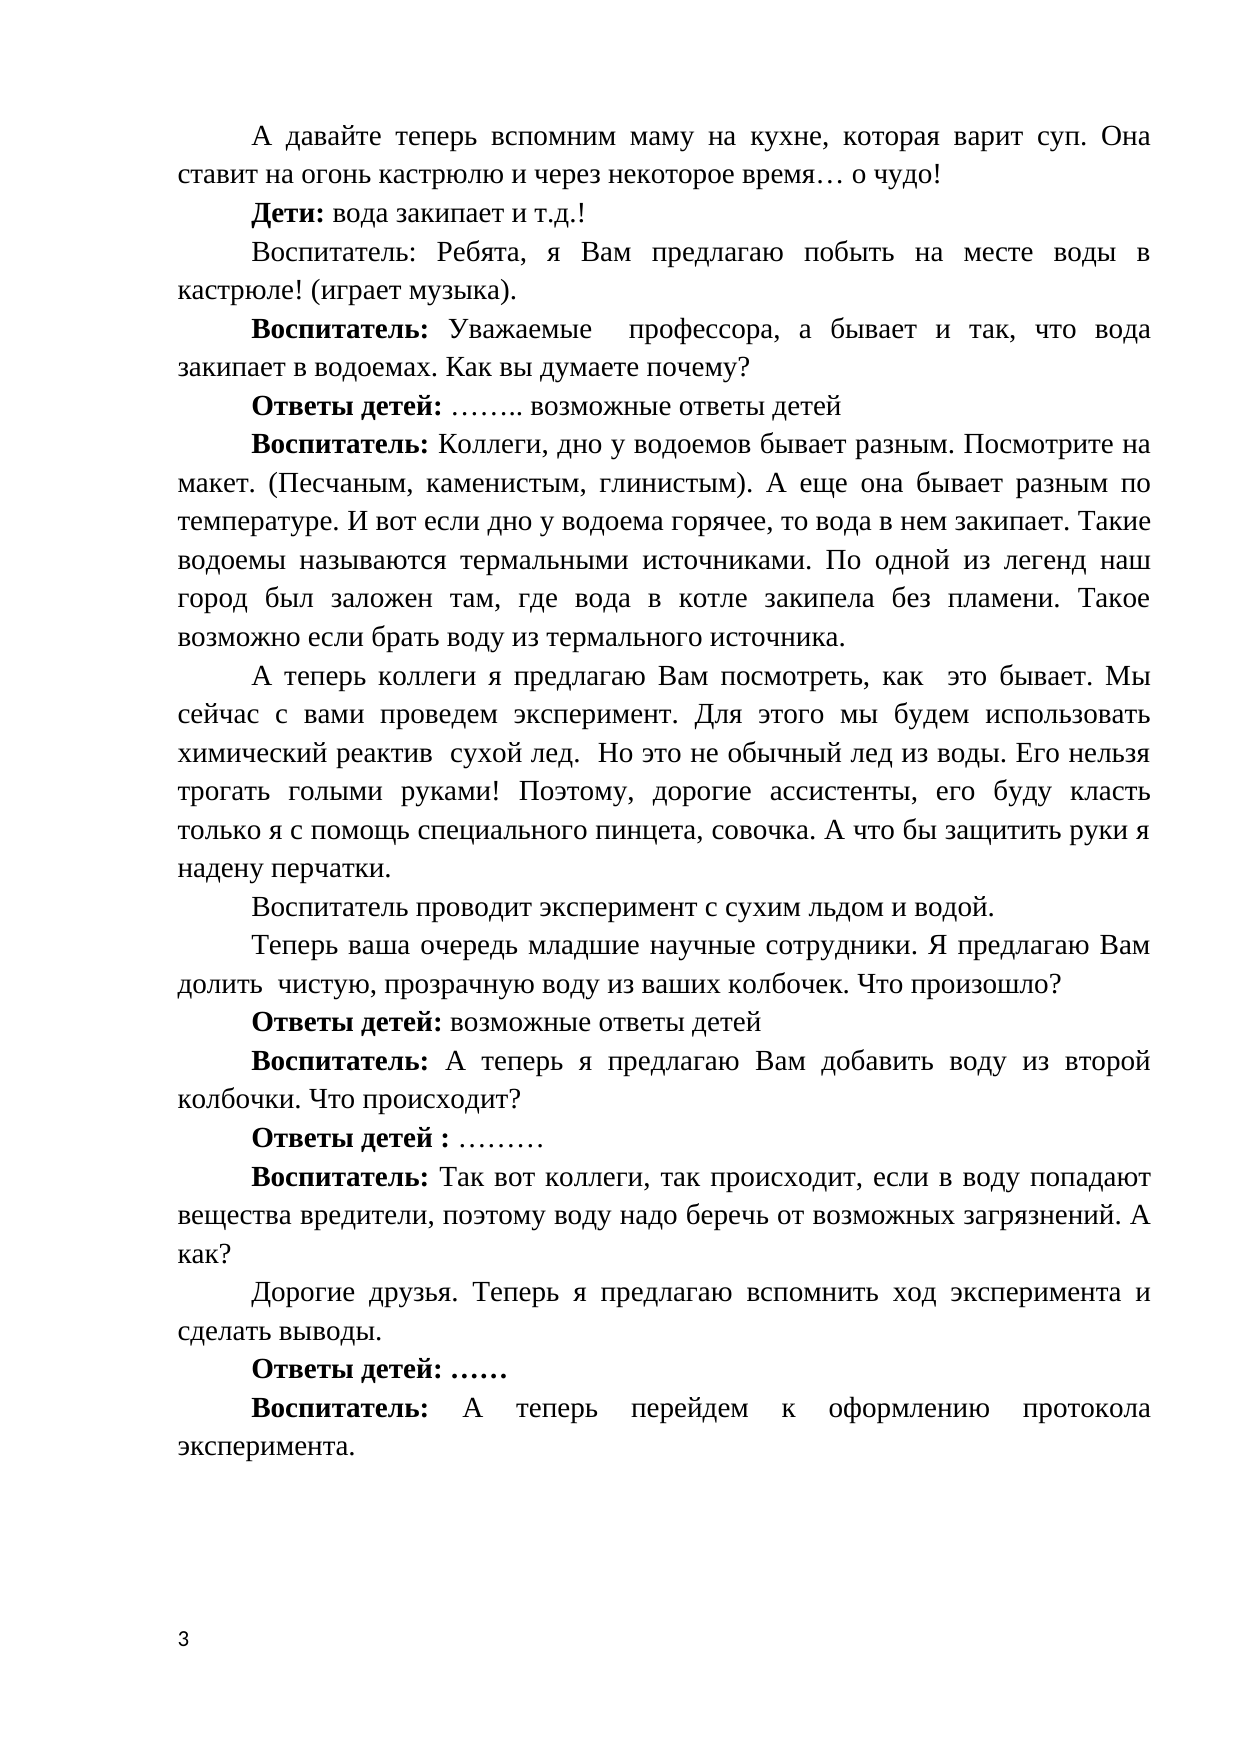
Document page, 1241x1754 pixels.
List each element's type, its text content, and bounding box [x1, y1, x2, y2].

text Ответы детей : ……… [177, 1120, 1152, 1154]
text Теперь ваша очередь младшие научные сотрудники. Я предлагаю Вам долить чистую, прозрачную воду из ваших колбочек. Что произошло? [177, 927, 1152, 999]
text Дорогие друзья. Теперь я предлагаю вспомнить ход эксперимента и сделать выводы. [177, 1274, 1152, 1346]
text Воспитатель: А теперь перейдем к оформлению протокола эксперимента. [177, 1390, 1152, 1462]
text Ответы детей: …… [177, 1351, 1152, 1385]
text Воспитатель: Ребята, я Вам предлагаю побыть на месте воды в кастрюле! (играет музыка). [177, 234, 1152, 306]
text Воспитатель: А теперь я предлагаю Вам добавить воду из второй колбочки. Что происходит? [177, 1043, 1152, 1115]
text А теперь коллеги я предлагаю Вам посмотреть, как это бывает. Мы сейчас с вами проведем эксперимент. Для этого мы будем использовать химический реактив сухой лед. Но это не обычный лед из воды. Его нельзя трогать голыми руками! Поэтому, дорогие ассистенты, его буду класть только я с помощь специального пинцета, совочка. А что бы защитить руки я надену перчатки. [177, 658, 1152, 884]
text Воспитатель: Так вот коллеги, так происходит, если в воду попадают вещества вредители, поэтому воду надо беречь от возможных загрязнений. А как? [177, 1159, 1152, 1269]
text Воспитатель: Уважаемые профессора, а бывает и так, что вода закипает в водоемах. Как вы думаете почему? [177, 311, 1152, 383]
text Воспитатель проводит эксперимент с сухим льдом и водой. [177, 889, 1152, 922]
text А давайте теперь вспомним маму на кухне, которая варит суп. Она ставит на огонь кастрюлю и через некоторое время… о чудо! [177, 118, 1152, 190]
text Воспитатель: Коллеги, дно у водоемов бывает разным. Посмотрите на макет. (Песчаным, каменистым, глинистым). А еще она бывает разным по температуре. И вот если дно у водоема горячее, то вода в нем закипает. Такие водоемы называются термальными источниками. По одной из легенд наш город был заложен там, где вода в котле закипела без пламени. Такое возможно если брать воду из термального источника. [177, 426, 1152, 653]
text Дети: вода закипает и т.д.! [177, 195, 1152, 229]
text Ответы детей: …….. возможные ответы детей [177, 388, 1152, 421]
text Ответы детей: возможные ответы детей [177, 1004, 1152, 1038]
